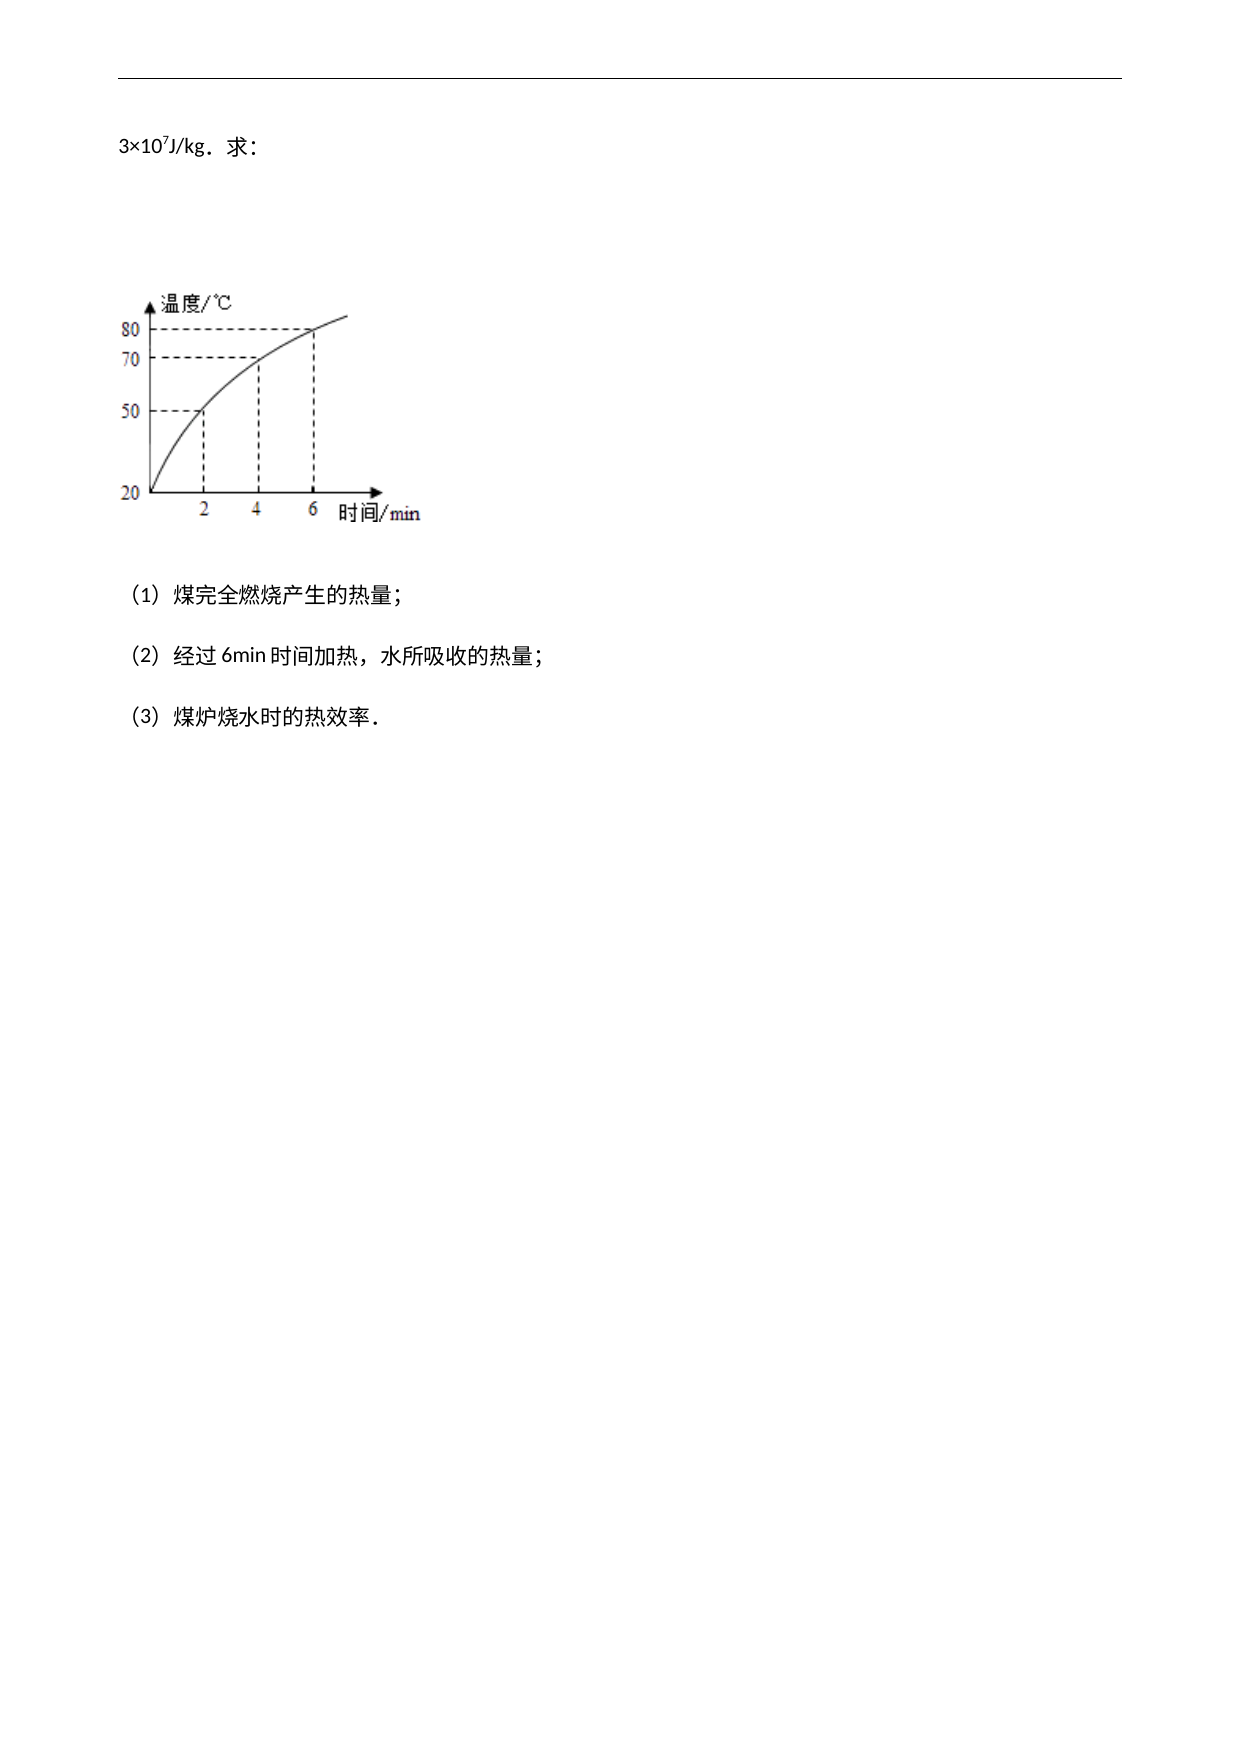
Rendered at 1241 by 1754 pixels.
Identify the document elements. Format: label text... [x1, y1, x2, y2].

text （3）煤炉烧水时的热效率． [118, 699, 1122, 732]
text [118, 129, 1122, 552]
picture [118, 291, 422, 522]
text （1）煤完全燃烧产生的热量； [118, 578, 1122, 610]
text （2）经过6min时间加热，水所吸收的热量； [118, 639, 1122, 671]
